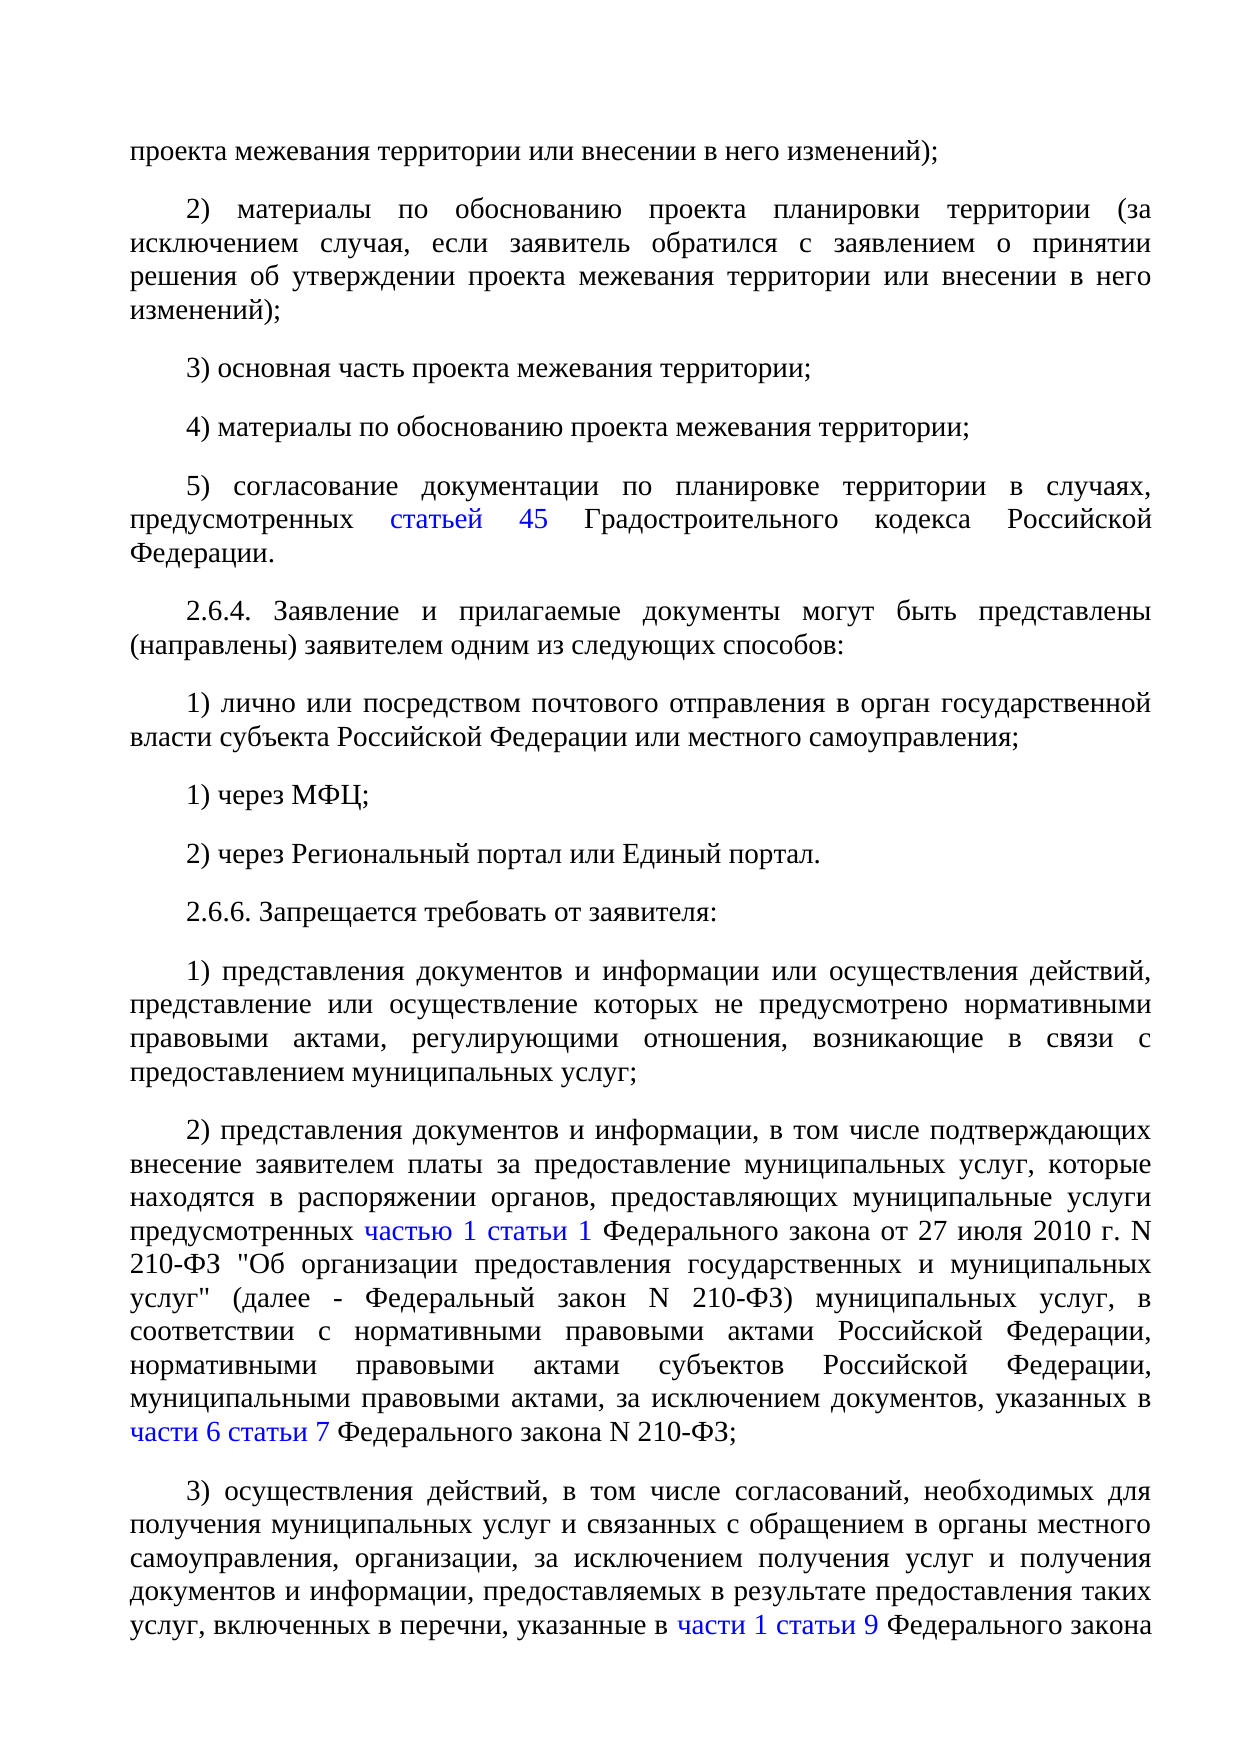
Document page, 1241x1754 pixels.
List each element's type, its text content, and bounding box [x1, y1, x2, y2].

text 2) представления документов и информации, в том числе подтверждающих внесение заявителем платы за предоставление муниципальных услуг, которые находятся в распоряжении органов, предоставляющих муниципальные услуги предусмотренных частью 1 статьи 1 Федерального закона от 27 июля 2010 г. N 210-ФЗ "Об организации предоставления государственных и муниципальных услуг" (далее - Федеральный закон N 210-ФЗ) муниципальных услуг, в соответствии с нормативными правовыми актами Российской Федерации, нормативными правовыми актами субъектов Российской Федерации, муниципальными правовыми актами, за исключением документов, указанных в части 6 статьи 7 Федерального закона N 210-ФЗ; [129, 1112, 1152, 1448]
text 2.6.4. Заявление и прилагаемые документы могут быть представлены (направлены) заявителем одним из следующих способов: [129, 593, 1152, 660]
text 3) основная часть проекта межевания территории; [129, 351, 1152, 384]
text 4) материалы по обоснованию проекта межевания территории; [129, 409, 1152, 443]
text 2) материалы по обоснованию проекта планировки территории (за исключением случая, если заявитель обратился с заявлением о принятии решения об утверждении проекта межевания территории или внесении в него изменений); [129, 191, 1152, 326]
text 5) согласование документации по планировке территории в случаях, предусмотренных статьей 45 Градостроительного кодекса Российской Федерации. [129, 468, 1152, 568]
text 1) лично или посредством почтового отправления в орган государственной власти субъекта Российской Федерации или местного самоуправления; [129, 685, 1152, 752]
text 2) через Региональный портал или Единый портал. [129, 836, 1152, 869]
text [129, 1473, 1152, 1640]
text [129, 133, 1152, 166]
text 1) через МФЦ; [129, 777, 1152, 811]
text 1) представления документов и информации или осуществления действий, представление или осуществление которых не предусмотрено нормативными правовыми актами, регулирующими отношения, возникающие в связи с предоставлением муниципальных услуг; [129, 953, 1152, 1087]
text 2.6.6. Запрещается требовать от заявителя: [129, 894, 1152, 928]
